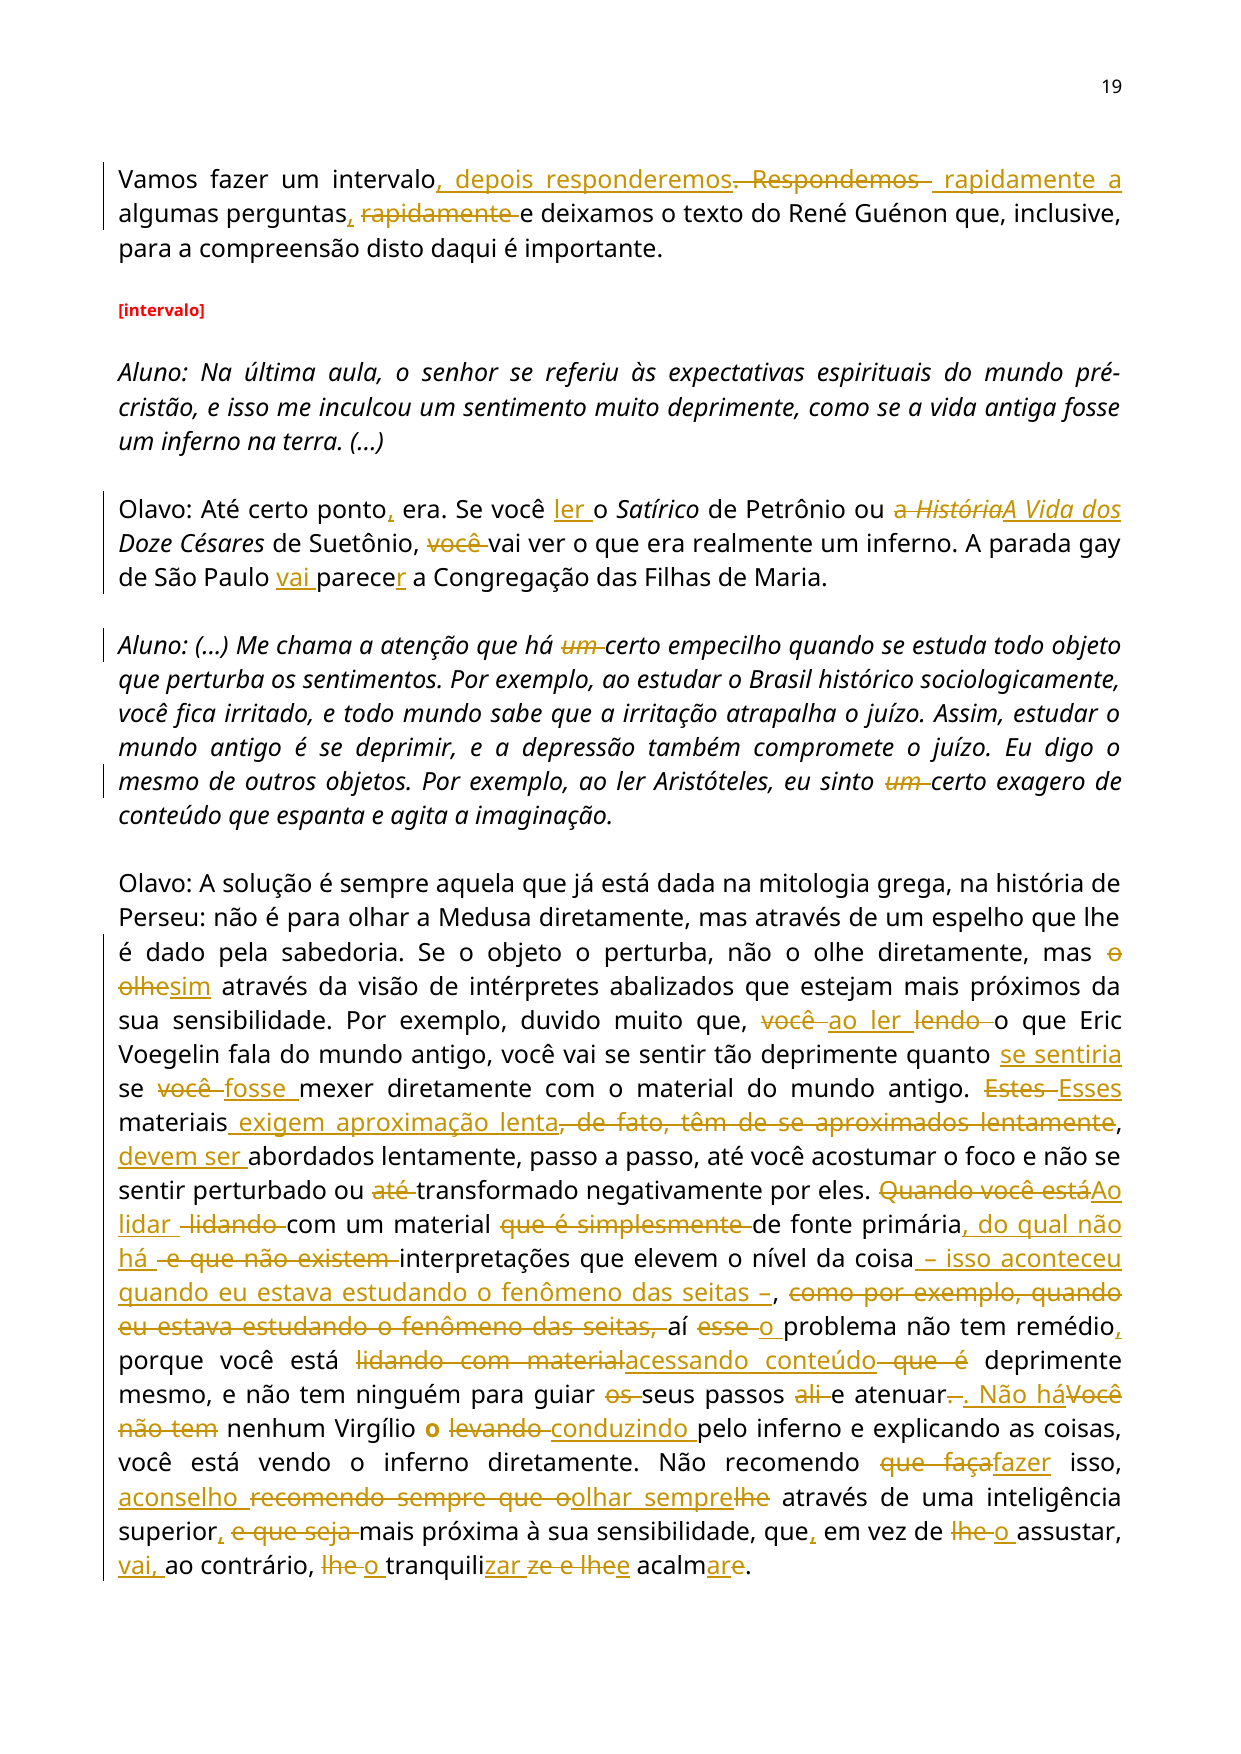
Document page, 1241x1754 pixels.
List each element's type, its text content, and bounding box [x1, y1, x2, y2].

text Vamos fazer um intervaloalgumas perguntas e deixamos o texto do René Guénon que, inclusive, para a compreensão disto daqui é importante. [118, 162, 1122, 264]
text [intervalo] [118, 298, 1122, 321]
text Aluno: Na última aula, o senhor se referiu às expectativas espirituais do mundo pré-cristão, e isso me inculcou um sentimento muito deprimente, como se a vida antiga fosse um inferno na terra. (...) [118, 355, 1122, 457]
text Aluno: (...) Me chama a atenção que há certo empecilho quando se estuda todo objeto que perturba os sentimentos. Por exemplo, ao estudar o Brasil histórico sociologicamente, você fica irritado, e todo mundo sabe que a irritação atrapalha o juízo. Assim, estudar o mundo antigo é se deprimir, e a depressão também compromete o juízo. Eu digo o mesmo de outros objetos. Por exemplo, ao ler Aristóteles, eu sinto certo exagero de conteúdo que espanta e agita a imaginação. [118, 628, 1122, 832]
text Olavo: A solução é sempre aquela que já está dada na mitologia grega, na história de Perseu: não é para olhar a Medusa diretamente, mas através de um espelho que lhe é dado pela sabedoria. Se o objeto o perturba, não o olhe diretamente, mas através da visão de intérpretes abalizados que estejam mais próximos da sua sensibilidade. Por exemplo, duvido muito que, o que Eric Voegelin fala do mundo antigo, você vai se sentir tão deprimente quanto se mexer diretamente com o material do mundo antigo. materiais, abordados lentamente, passo a passo, até você acostumar o foco e não se sentir perturbado ou transformado negativamente por eles. com um material de fonte primáriainterpretações que elevem o nível da coisa, aí problema não tem remédio porque você está deprimente mesmo, e não tem ninguém para guiar seus passos e atenuar nenhum Virgílio o pelo inferno e explicando as coisas, você está vendo o inferno diretamente. Não recomendo isso, através de uma inteligência superior mais próxima à sua sensibilidade, que em vez de assustar, ao contrário, tranquili acalm. [118, 866, 1122, 1581]
text Olavo: Até certo ponto era. Se você o Satírico de Petrônio ou Doze Césares de Suetônio, vai ver o que era realmente um inferno. A parada gay de São Paulo parece a Congregação das Filhas de Maria. [118, 491, 1122, 593]
